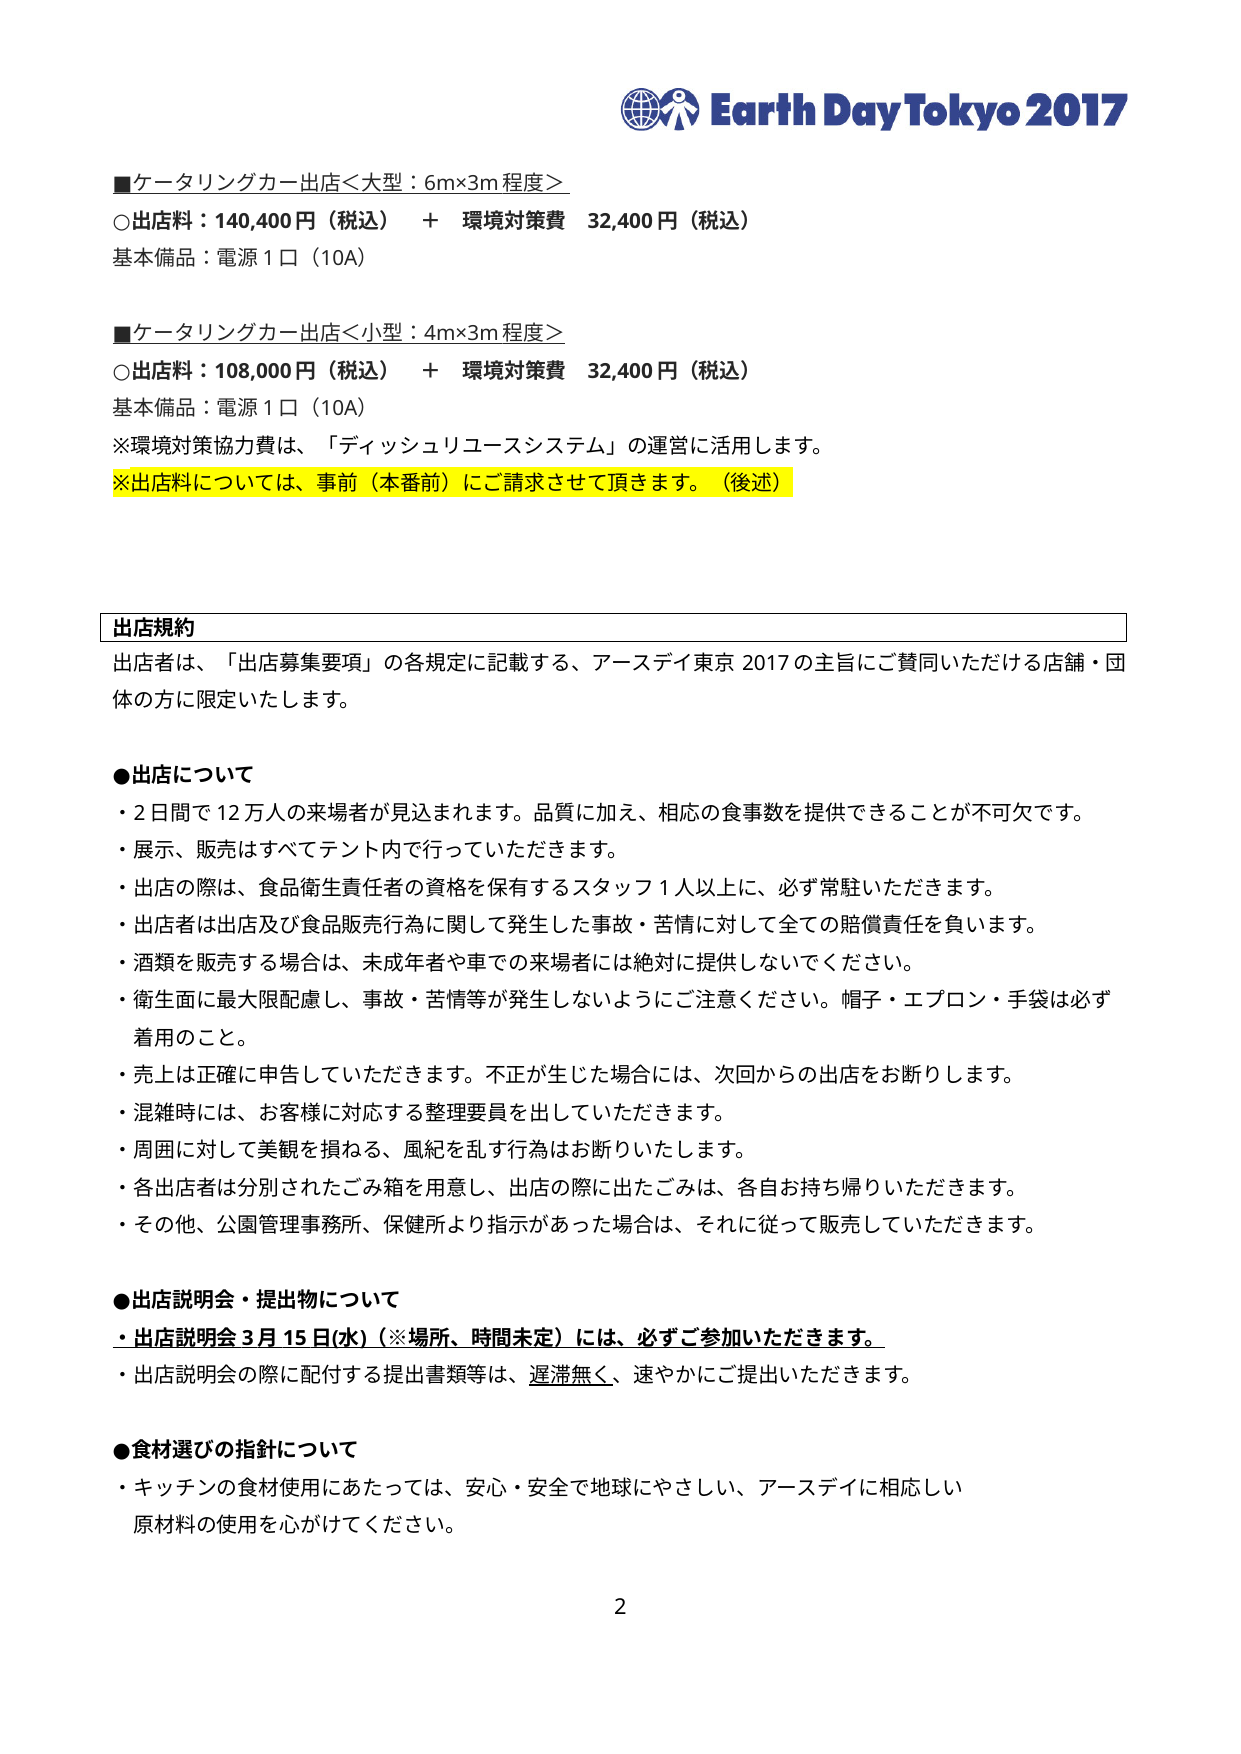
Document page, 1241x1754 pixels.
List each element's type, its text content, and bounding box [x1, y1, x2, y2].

text ・各出店者は分別されたごみ箱を用意し、出店の際に出たごみは、各自お持ち帰りいただきます。 [112, 1167, 1128, 1205]
text ○出店料：140,400円（税込） ＋ 環境対策費 32,400円（税込） [112, 201, 1128, 238]
text ■ケータリングカー出店＜小型：4m×3m程度＞ [112, 313, 1128, 351]
picture [620, 88, 1128, 131]
text ・出店説明会3月15日(水)（※場所、時間未定）には、必ずご参加いただきます。 [112, 1317, 1128, 1355]
text ※出店料については、事前（本番前）にご請求させて頂きます。（後述） [112, 463, 1128, 501]
text ・酒類を販売する場合は、未成年者や車での来場者には絶対に提供しないでください。 [112, 942, 1128, 980]
text ・キッチンの食材使用にあたっては、安心・安全で地球にやさしい、アースデイに相応しい [112, 1467, 1128, 1505]
text ●食材選びの指針について [112, 1430, 1128, 1467]
text ・周囲に対して美観を損ねる、風紀を乱す行為はお断りいたします。 [112, 1130, 1128, 1167]
text ・出店説明会の際に配付する提出書類等は、遅滞無く、速やかにご提出いただきます。 [112, 1355, 1128, 1392]
text ●出店説明会・提出物について [112, 1280, 1128, 1317]
list 着用のこと。 [133, 1017, 1128, 1055]
text 原材料の使用を心がけてください。 [112, 1505, 1128, 1542]
text ・衛生面に最大限配慮し、事故・苦情等が発生しないようにご注意ください。帽子・エプロン・手袋は必ず [112, 980, 1128, 1017]
text ○出店料：108,000円（税込） ＋ 環境対策費 32,400円（税込） [112, 351, 1128, 388]
text ・2日間で12万人の来場者が見込まれます。品質に加え、相応の食事数を提供できることが不可欠です。 [112, 792, 1128, 830]
text ・出店者は出店及び食品販売行為に関して発生した事故・苦情に対して全ての賠償責任を負います。 [112, 905, 1128, 942]
text ・展示、販売はすべてテント内で行っていただきます。 [112, 830, 1128, 867]
text 基本備品：電源1口（10A） [112, 388, 1128, 426]
text 基本備品：電源1口（10A） [112, 238, 1128, 276]
text ・出店の際は、食品衛生責任者の資格を保有するスタッフ1人以上に、必ず常駐いただきます。 [112, 867, 1128, 905]
text ●出店について [112, 755, 1128, 792]
text ※環境対策協力費は、「ディッシュリユースシステム」の運営に活用します。 [112, 426, 1128, 463]
table_header 出店規約 [101, 614, 1126, 641]
text ・その他、公園管理事務所、保健所より指示があった場合は、それに従って販売していただきます。 [112, 1205, 1128, 1242]
text ■ケータリングカー出店＜大型：6m×3m程度＞ [112, 163, 1128, 201]
text ・売上は正確に申告していただきます。不正が生じた場合には、次回からの出店をお断りします。 [112, 1055, 1128, 1092]
text ・混雑時には、お客様に対応する整理要員を出していただきます。 [112, 1092, 1128, 1130]
text 出店者は、「出店募集要項」の各規定に記載する、アースデイ東京2017の主旨にご賛同いただける店舗・団体の方に限定いたします。 [112, 642, 1128, 717]
